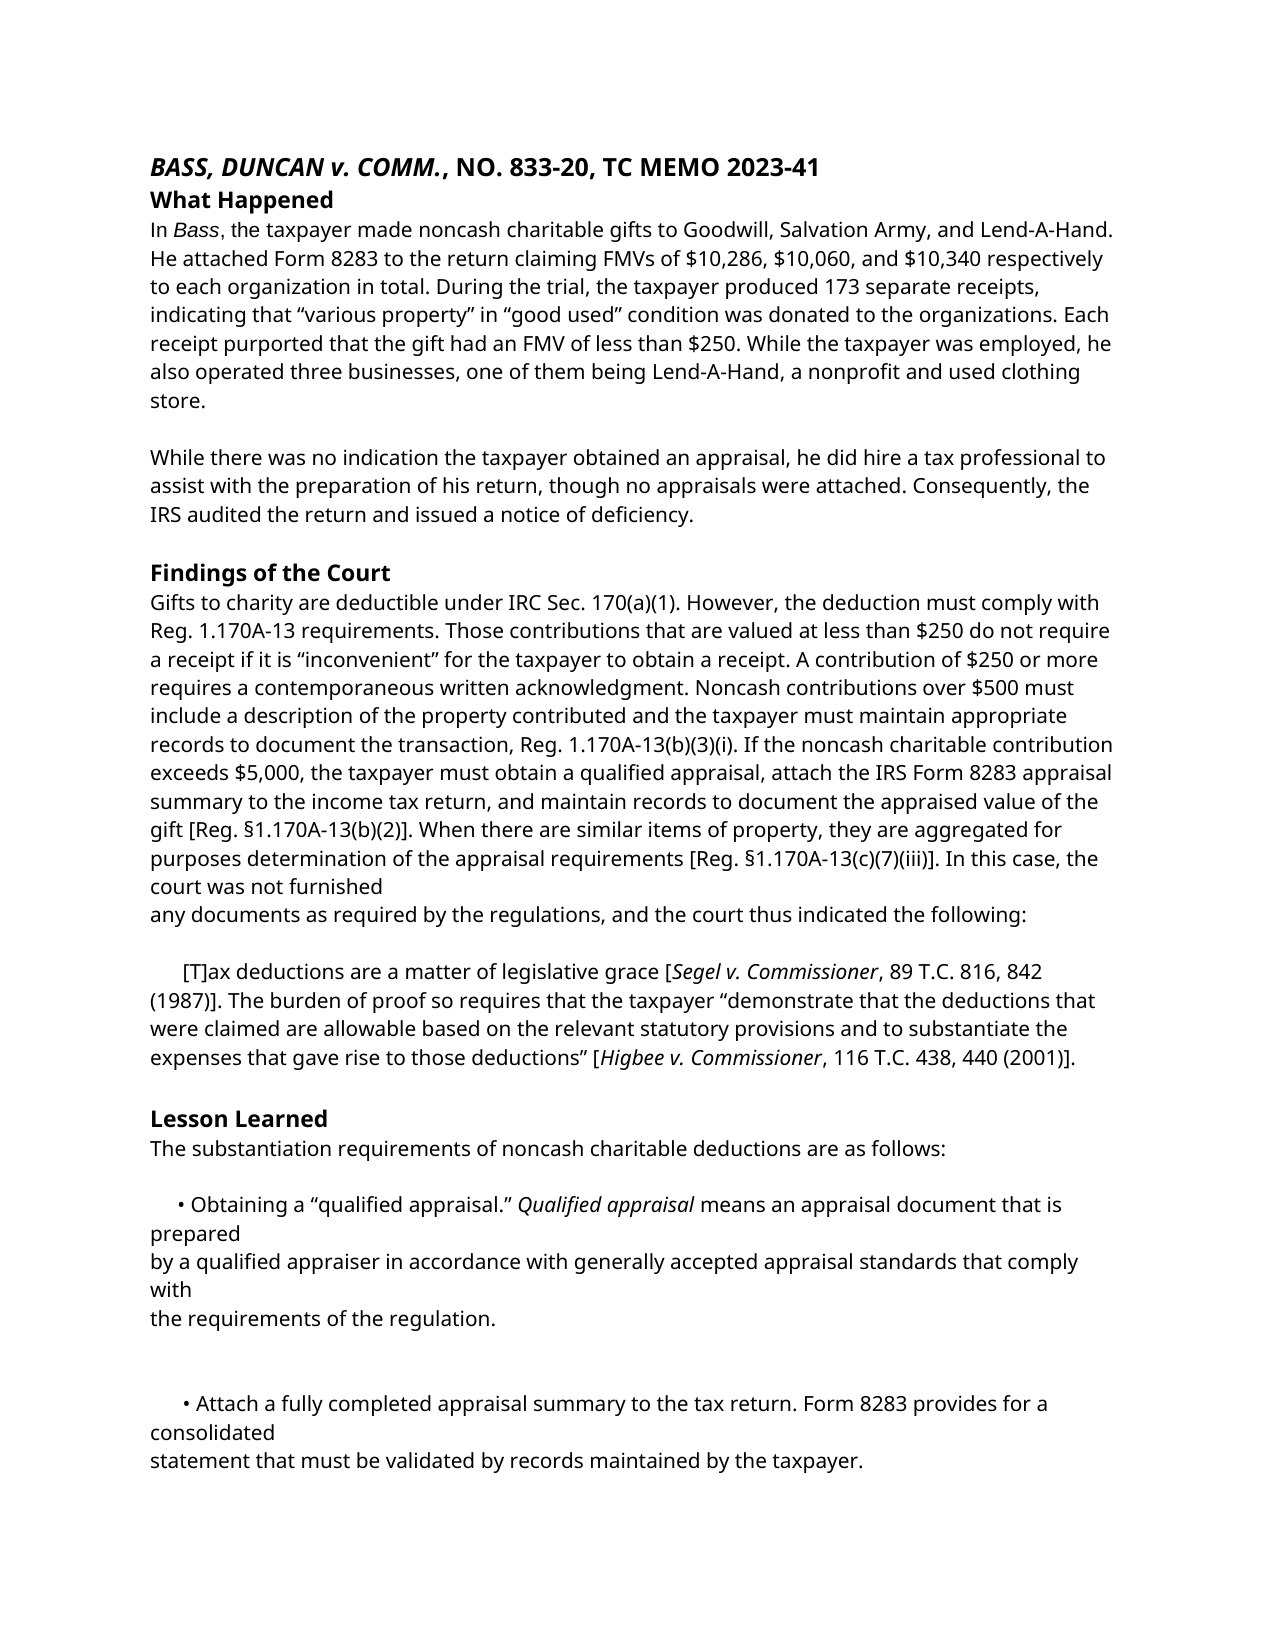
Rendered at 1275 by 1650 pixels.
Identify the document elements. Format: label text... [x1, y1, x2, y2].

text expenses that gave rise to those deductions” [Higbee v. Commissioner, 116 T.C. 438, 440 (2001)]. [150, 1043, 1125, 1071]
text Gifts to charity are deductible under IRC Sec. 170(a)(1). However, the deduction must comply with Reg. 1.170A-13 requirements. Those contributions that are valued at less than $250 do not require a receipt if it is “inconvenient” for the taxpayer to obtain a receipt. A contribution of $250 or more requires a contemporaneous written acknowledgment. Noncash contributions over $500 must include a description of the property contributed and the taxpayer must maintain appropriate records to document the transaction, Reg. 1.170A-13(b)(3)(i). If the noncash charitable contribution exceeds $5,000, the taxpayer must obtain a qualified appraisal, attach the IRS Form 8283 appraisal summary to the income tax return, and maintain records to document the appraised value of the gift [Reg. §1.170A-13(b)(2)]. When there are similar items of property, they are aggregated for purposes determination of the appraisal requirements [Reg. §1.170A-13(c)(7)(iii)]. In this case, the court was not furnished [150, 588, 1125, 901]
text The substantiation requirements of noncash charitable deductions are as follows: [150, 1134, 1125, 1162]
text In Bass, the taxpayer made noncash charitable gifts to Goodwill, Salvation Army, and Lend-A-Hand. He attached Form 8283 to the return claiming FMVs of $10,286, $10,060, and $10,340 respectively to each organization in total. During the trial, the taxpayer produced 173 separate receipts, indicating that “various property” in “good used” condition was donated to the organizations. Each receipt purported that the gift had an FMV of less than $250. While the taxpayer was employed, he also operated three businesses, one of them being Lend-A-Hand, a nonprofit and used clothing store. [150, 215, 1125, 414]
text Findings of the Court [150, 557, 1125, 588]
text the requirements of the regulation. [150, 1304, 1125, 1332]
text statement that must be validated by records maintained by the taxpayer. [150, 1446, 1125, 1474]
text While there was no indication the taxpayer obtained an appraisal, he did hire a tax professional to assist with the preparation of his return, though no appraisals were attached. Consequently, the IRS audited the return and issued a notice of deficiency. [150, 443, 1125, 528]
text What Happened [150, 184, 1125, 215]
text were claimed are allowable based on the relevant statutory provisions and to substantiate the [150, 1014, 1125, 1043]
text • Obtaining a “qualified appraisal.” Qualified appraisal means an appraisal document that is prepared [150, 1190, 1125, 1247]
text any documents as required by the regulations, and the court thus indicated the following: [150, 901, 1125, 929]
text by a qualified appraiser in accordance with generally accepted appraisal standards that comply with [150, 1247, 1125, 1304]
text • Attach a fully completed appraisal summary to the tax return. Form 8283 provides for a consolidated [150, 1389, 1125, 1446]
text (1987)]. The burden of proof so requires that the taxpayer “demonstrate that the deductions that [150, 986, 1125, 1014]
text [T]ax deductions are a matter of legislative grace [Segel v. Commissioner, 89 T.C. 816, 842 [150, 957, 1125, 986]
text Lesson Learned [150, 1102, 1125, 1134]
text BASS, DUNCAN v. COMM., NO. 833-20, TC MEMO 2023-41 [150, 150, 1125, 184]
